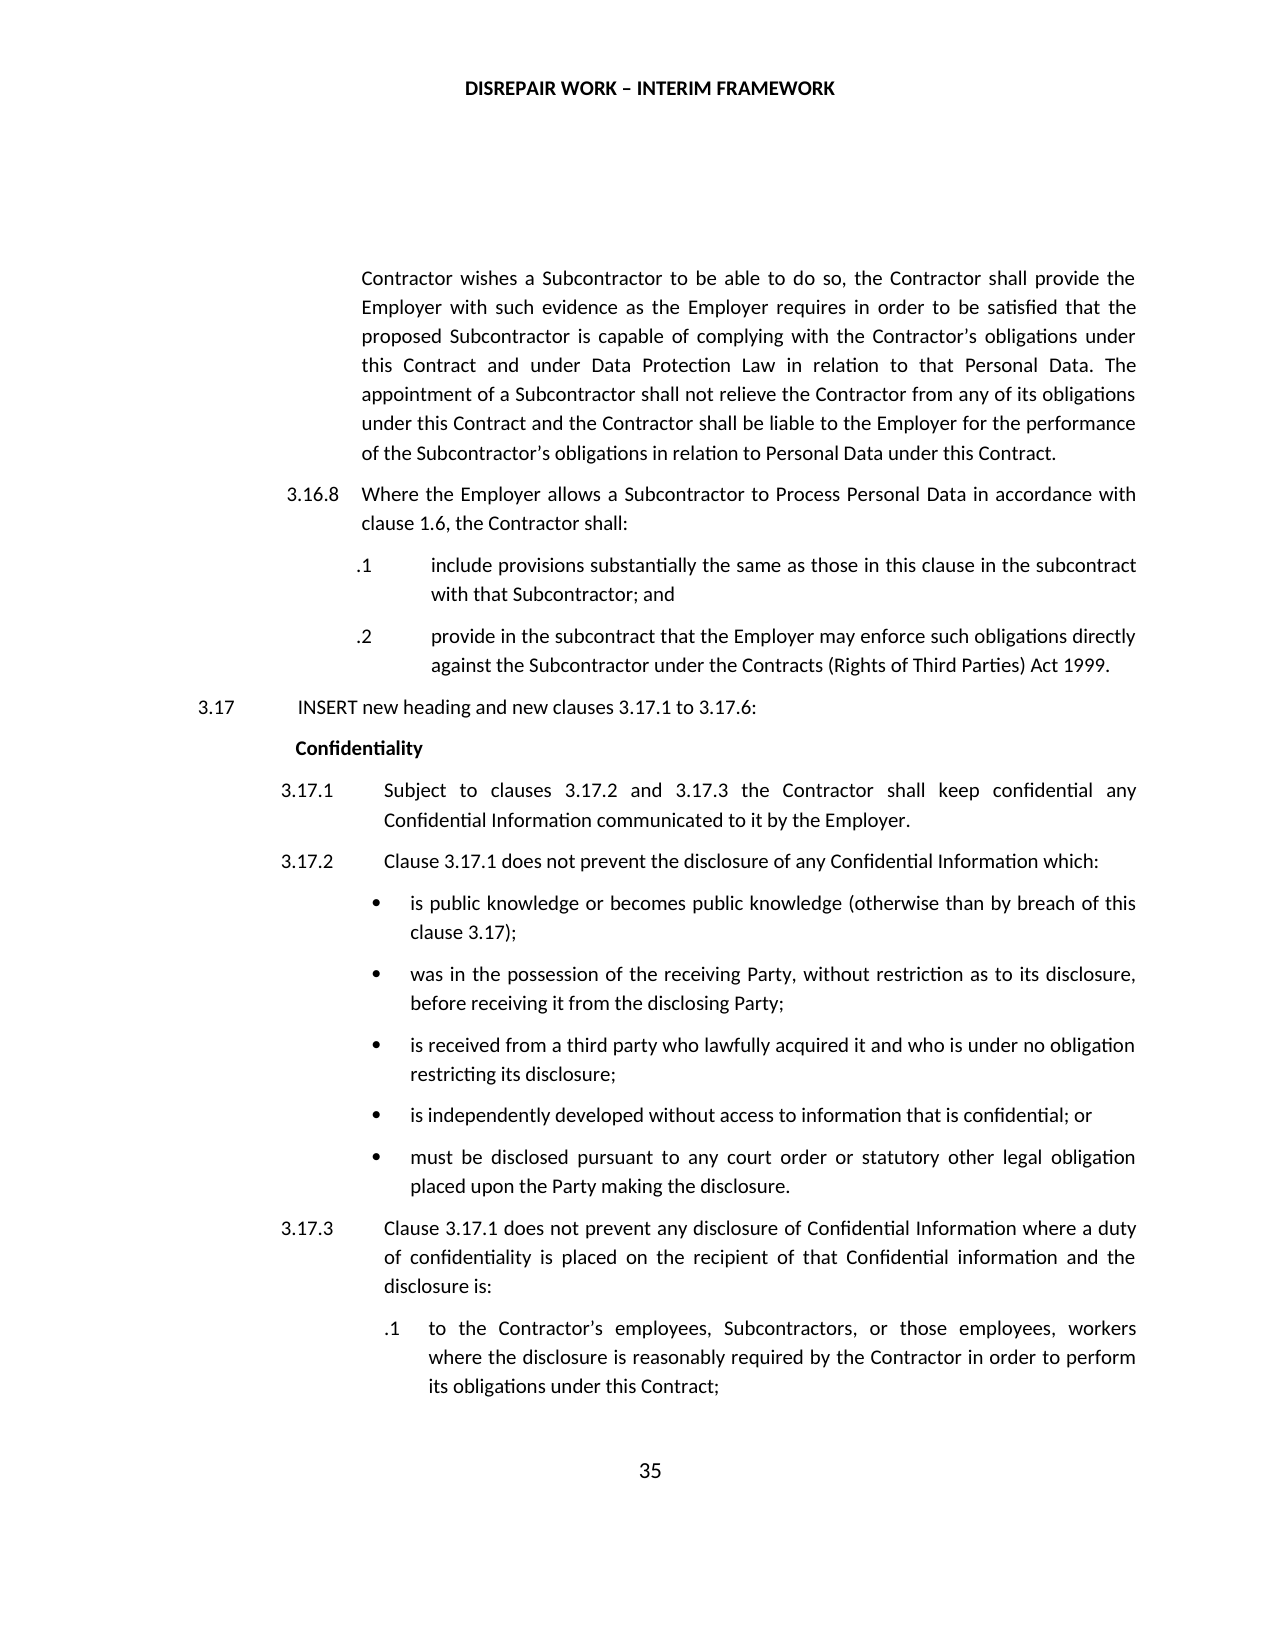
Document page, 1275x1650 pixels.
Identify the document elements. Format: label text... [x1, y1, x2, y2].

list to the Contractor’s employees, Subcontractors, or those employees, workers where the disclosure is reasonably required by the Contractor in order to perform its obligations under this Contract; [384, 1315, 1137, 1399]
list was in the possession of the receiving Party, without restriction as to its disclosure, before receiving it from the disclosing Party; [373, 961, 1137, 1016]
list Subject to clauses 3.17.2 and 3.17.3 the Contractor shall keep confidential any Confidential Information communicated to it by the Employer. [281, 778, 1137, 832]
list is received from a third party who lawfully acquired it and who is under no obligation restricting its disclosure; [373, 1032, 1137, 1086]
list is public knowledge or becomes public knowledge (otherwise than by breach of this clause 3.17); [373, 890, 1137, 945]
list Confidentiality [223, 736, 1137, 761]
list must be disclosed pursuant to any court order or statutory other legal obligation placed upon the Party making the disclosure. [373, 1144, 1137, 1199]
list Clause 3.17.1 does not prevent any disclosure of Confidential Information where a duty of confidentiality is placed on the recipient of that Confidential information and the disclosure is: [281, 1215, 1137, 1299]
list provide in the subcontract that the Employer may enforce such obligations directly against the Subcontractor under the Contracts (Rights of Third Parties) Act 1999. [356, 623, 1137, 678]
list is independently developed without access to information that is confidential; or [373, 1103, 1137, 1128]
list Where the Employer allows a Subcontractor to Process Personal Data in accordance with clause 1.6, the Contractor shall: [286, 481, 1137, 536]
list 3.17 INSERT new heading and new clauses 3.17.1 to 3.17.6: [198, 694, 1137, 719]
list Clause 3.17.1 does not prevent the disclosure of any Confidential Information which: [281, 848, 1137, 874]
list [286, 265, 1137, 465]
list include provisions substantially the same as those in this clause in the subcontract with that Subcontractor; and [356, 552, 1137, 607]
